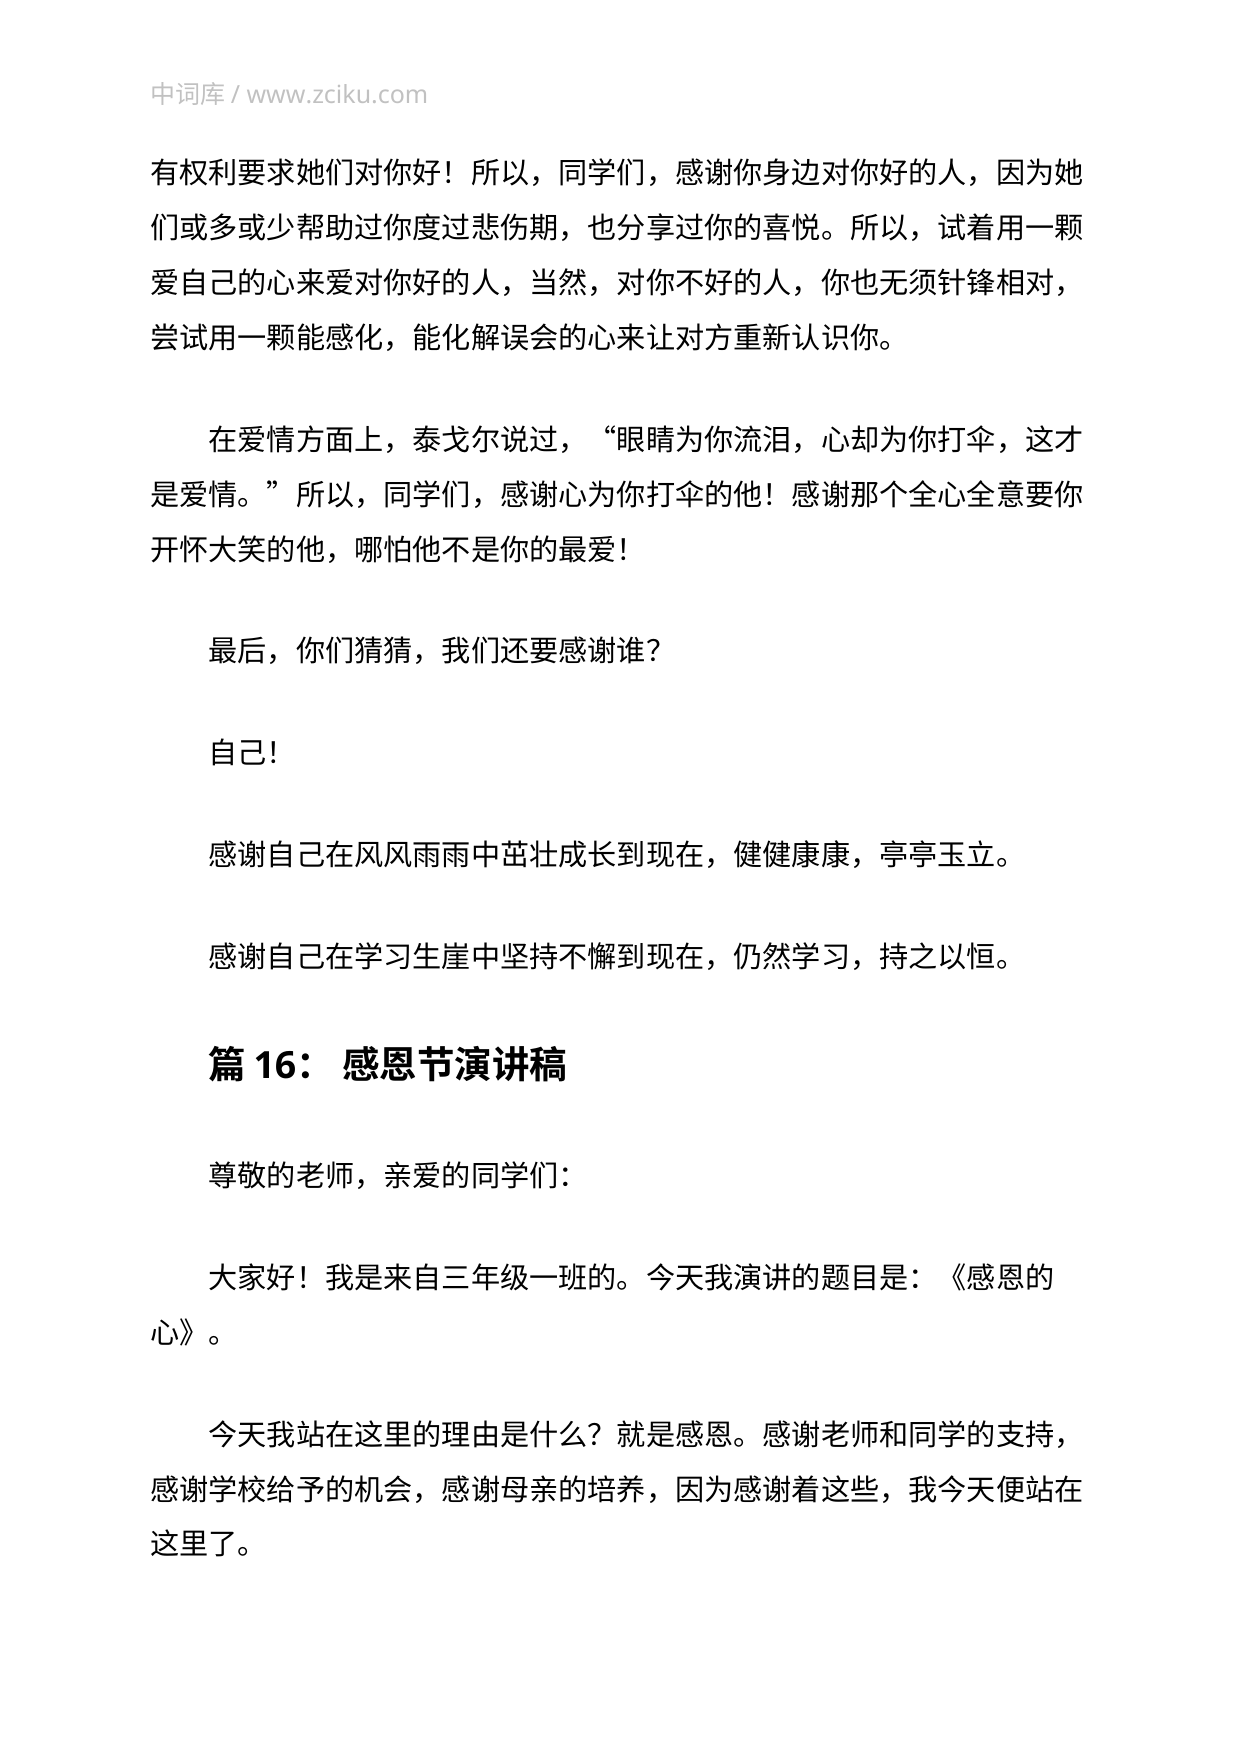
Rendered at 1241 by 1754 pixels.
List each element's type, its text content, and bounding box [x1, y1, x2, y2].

text 感谢自己在风风雨雨中茁壮成长到现在，健健康康，亭亭玉立。 [150, 832, 1090, 874]
text 自己！ [150, 730, 1090, 772]
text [150, 150, 1090, 357]
text 尊敬的老师，亲爱的同学们： [150, 1153, 1090, 1195]
text 感谢自己在学习生崖中坚持不懈到现在，仍然学习，持之以恒。 [150, 933, 1090, 976]
text 在爱情方面上，泰戈尔说过，“眼睛为你流泪，心却为你打伞，这才是爱情。”所以，同学们，感谢心为你打伞的他！感谢那个全心全意要你开怀大笑的他，哪怕他不是你的最爱！ [150, 416, 1090, 568]
text 大家好！我是来自三年级一班的。今天我演讲的题目是：《感恩的心》。 [150, 1254, 1090, 1352]
text 今天我站在这里的理由是什么？就是感恩。感谢老师和同学的支持，感谢学校给予的机会，感谢母亲的培养，因为感谢着这些，我今天便站在这里了。 [150, 1411, 1090, 1563]
text 篇16： 感恩节演讲稿 [150, 1035, 1090, 1089]
text 最后，你们猜猜，我们还要感谢谁？ [150, 628, 1090, 670]
